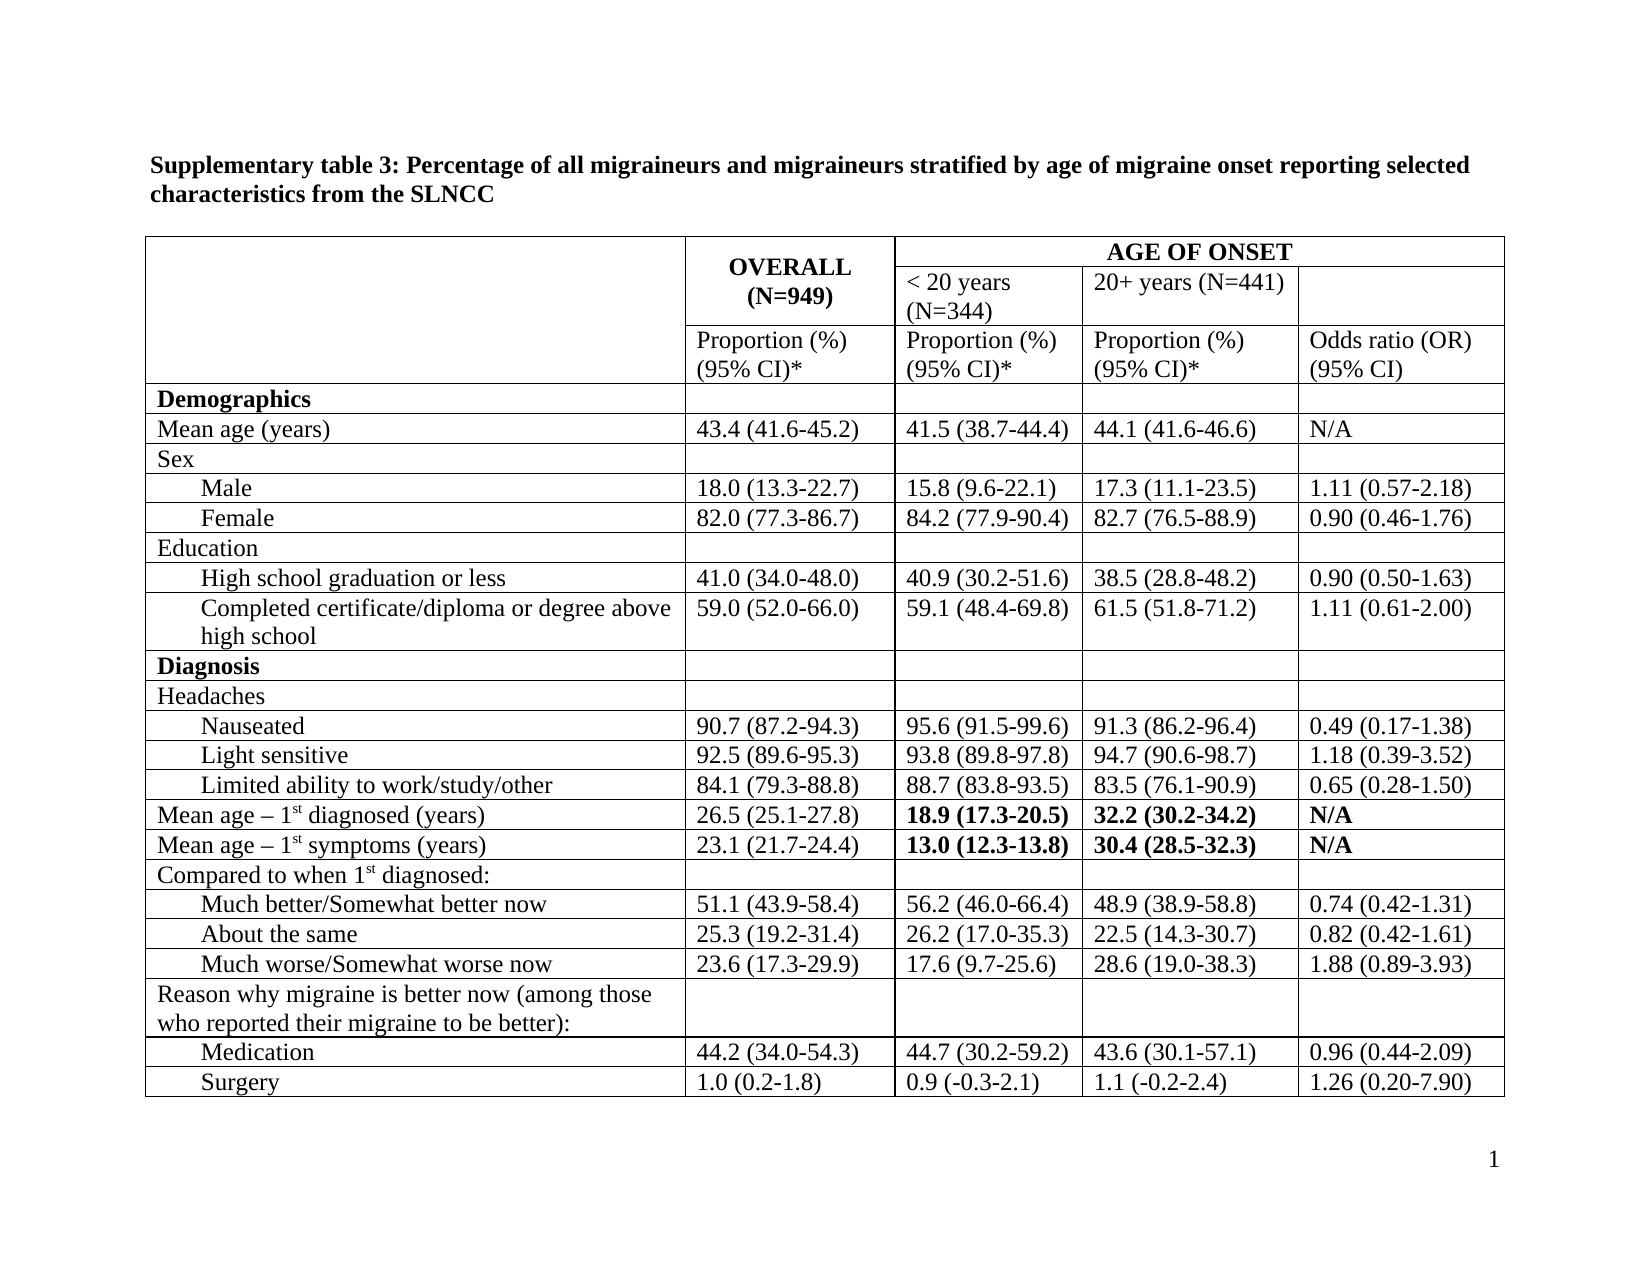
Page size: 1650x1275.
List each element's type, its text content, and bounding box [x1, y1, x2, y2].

table_cell [896, 651, 1082, 680]
table_cell [686, 444, 894, 472]
table_cell [1299, 267, 1504, 324]
table_cell Proportion (%) (95% CI)* [896, 326, 1082, 383]
table_cell Mean age – 1st diagnosed (years) [146, 800, 685, 829]
table_cell Compared to when 1st diagnosed: [146, 860, 685, 888]
table_cell 59.1 (48.4-69.8) [896, 593, 1082, 650]
table_cell [1083, 533, 1298, 562]
table_cell 38.5 (28.8-48.2) [1083, 563, 1298, 592]
table_cell 59.0 (52.0-66.0) [686, 593, 894, 650]
table_cell 41.5 (38.7-44.4) [896, 414, 1082, 443]
table_cell 1.11 (0.57-2.18) [1299, 474, 1504, 502]
table_cell 84.1 (79.3-88.8) [686, 770, 894, 799]
table_cell About the same [146, 919, 685, 948]
table_cell Light sensitive [146, 741, 685, 769]
table_cell [686, 860, 894, 888]
table_cell 44.1 (41.6-46.6) [1083, 414, 1298, 443]
table_cell Sex [146, 444, 685, 472]
table_cell 1.1 (-0.2-2.4) [1083, 1067, 1298, 1096]
table_cell 30.4 (28.5-32.3) [1083, 830, 1298, 859]
table_cell [896, 444, 1082, 472]
table_cell Mean age (years) [146, 414, 685, 443]
table_cell 90.7 (87.2-94.3) [686, 711, 894, 739]
table_cell [1083, 681, 1298, 710]
table_cell 0.82 (0.42-1.61) [1299, 919, 1504, 948]
table_cell 17.3 (11.1-23.5) [1083, 474, 1298, 502]
table_cell Medication [146, 1038, 685, 1066]
table_cell 28.6 (19.0-38.3) [1083, 949, 1298, 978]
table_cell 32.2 (30.2-34.2) [1083, 800, 1298, 829]
table_cell High school graduation or less [146, 563, 685, 592]
table_cell 91.3 (86.2-96.4) [1083, 711, 1298, 739]
table_cell 43.6 (30.1-57.1) [1083, 1038, 1298, 1066]
table_cell Odds ratio (OR) (95% CI) [1299, 326, 1504, 383]
table_cell [896, 681, 1082, 710]
table_cell N/A [1299, 830, 1504, 859]
table_cell [1083, 979, 1298, 1036]
table_cell 82.0 (77.3-86.7) [686, 503, 894, 532]
table_cell 43.4 (41.6-45.2) [686, 414, 894, 443]
table_cell 15.8 (9.6-22.1) [896, 474, 1082, 502]
table_cell Reason why migraine is better now (among those who reported their migraine to be better): [146, 979, 685, 1036]
table_cell [686, 384, 894, 413]
table_cell Surgery [146, 1067, 685, 1096]
table_cell 51.1 (43.9-58.4) [686, 890, 894, 918]
table_cell [1299, 384, 1504, 413]
table_cell [896, 384, 1082, 413]
table_cell 1.11 (0.61-2.00) [1299, 593, 1504, 650]
table_cell 26.2 (17.0-35.3) [896, 919, 1082, 948]
table_header [146, 237, 685, 383]
table_cell [1083, 651, 1298, 680]
table_cell 0.90 (0.50-1.63) [1299, 563, 1504, 592]
table_cell < 20 years (N=344) [896, 267, 1082, 324]
table_cell Diagnosis [146, 651, 685, 680]
table_cell Much better/Somewhat better now [146, 890, 685, 918]
table_cell 1.26 (0.20-7.90) [1299, 1067, 1504, 1096]
table_cell [1083, 860, 1298, 888]
table_cell 0.74 (0.42-1.31) [1299, 890, 1504, 918]
table_cell 1.88 (0.89-3.93) [1299, 949, 1504, 978]
table_cell 94.7 (90.6-98.7) [1083, 741, 1298, 769]
table_cell 88.7 (83.8-93.5) [896, 770, 1082, 799]
table_cell 0.65 (0.28-1.50) [1299, 770, 1504, 799]
table_cell [1299, 681, 1504, 710]
table_cell 44.2 (34.0-54.3) [686, 1038, 894, 1066]
table_cell [1299, 533, 1504, 562]
table_cell 0.96 (0.44-2.09) [1299, 1038, 1504, 1066]
table_cell Nauseated [146, 711, 685, 739]
table_cell 23.6 (17.3-29.9) [686, 949, 894, 978]
table_cell [1083, 384, 1298, 413]
table_cell 84.2 (77.9-90.4) [896, 503, 1082, 532]
table_cell 0.90 (0.46-1.76) [1299, 503, 1504, 532]
table_cell 48.9 (38.9-58.8) [1083, 890, 1298, 918]
table_cell [896, 533, 1082, 562]
table_cell 0.49 (0.17-1.38) [1299, 711, 1504, 739]
table_cell 20+ years (N=441) [1083, 267, 1298, 324]
table_cell [1083, 444, 1298, 472]
table_cell N/A [1299, 414, 1504, 443]
table_cell Headaches [146, 681, 685, 710]
table_cell 1.0 (0.2-1.8) [686, 1067, 894, 1096]
table_cell 18.9 (17.3-20.5) [896, 800, 1082, 829]
table_cell 22.5 (14.3-30.7) [1083, 919, 1298, 948]
table_cell 1.18 (0.39-3.52) [1299, 741, 1504, 769]
table_header OVERALL (N=949) [686, 237, 894, 324]
table_cell 13.0 (12.3-13.8) [896, 830, 1082, 859]
table_cell [1299, 860, 1504, 888]
table_cell [1299, 444, 1504, 472]
table_cell Much worse/Somewhat worse now [146, 949, 685, 978]
table_cell 44.7 (30.2-59.2) [896, 1038, 1082, 1066]
table_cell Proportion (%) (95% CI)* [686, 326, 894, 383]
table_cell Limited ability to work/study/other [146, 770, 685, 799]
table_cell Completed certificate/diploma or degree above high school [146, 593, 685, 650]
table_cell 18.0 (13.3-22.7) [686, 474, 894, 502]
table_cell [686, 651, 894, 680]
table_cell [1299, 651, 1504, 680]
table_cell 17.6 (9.7-25.6) [896, 949, 1082, 978]
table_cell [896, 979, 1082, 1036]
table_cell Demographics [146, 384, 685, 413]
table_cell 93.8 (89.8-97.8) [896, 741, 1082, 769]
table_cell [686, 533, 894, 562]
table_cell 61.5 (51.8-71.2) [1083, 593, 1298, 650]
table_cell Proportion (%) (95% CI)* [1083, 326, 1298, 383]
table_cell [686, 979, 894, 1036]
table_cell N/A [1299, 800, 1504, 829]
table_cell 40.9 (30.2-51.6) [896, 563, 1082, 592]
table_cell 56.2 (46.0-66.4) [896, 890, 1082, 918]
table_cell Male [146, 474, 685, 502]
table_cell [896, 860, 1082, 888]
table_cell 0.9 (-0.3-2.1) [896, 1067, 1082, 1096]
text Supplementary table 3: Percentage of all migraineurs and migraineurs stratified by age of migraine onset reporting selected characteristics from the SLNCC [150, 150, 1500, 207]
table_cell 83.5 (76.1-90.9) [1083, 770, 1298, 799]
table_cell 25.3 (19.2-31.4) [686, 919, 894, 948]
table_cell 23.1 (21.7-24.4) [686, 830, 894, 859]
table_cell 26.5 (25.1-27.8) [686, 800, 894, 829]
table_cell 95.6 (91.5-99.6) [896, 711, 1082, 739]
table_cell [1299, 979, 1504, 1036]
table_cell Education [146, 533, 685, 562]
table_cell Mean age – 1st symptoms (years) [146, 830, 685, 859]
table_cell Female [146, 503, 685, 532]
table_cell 82.7 (76.5-88.9) [1083, 503, 1298, 532]
table_cell [686, 681, 894, 710]
table_cell 92.5 (89.6-95.3) [686, 741, 894, 769]
table_header AGE OF ONSET [896, 237, 1504, 266]
table_cell 41.0 (34.0-48.0) [686, 563, 894, 592]
